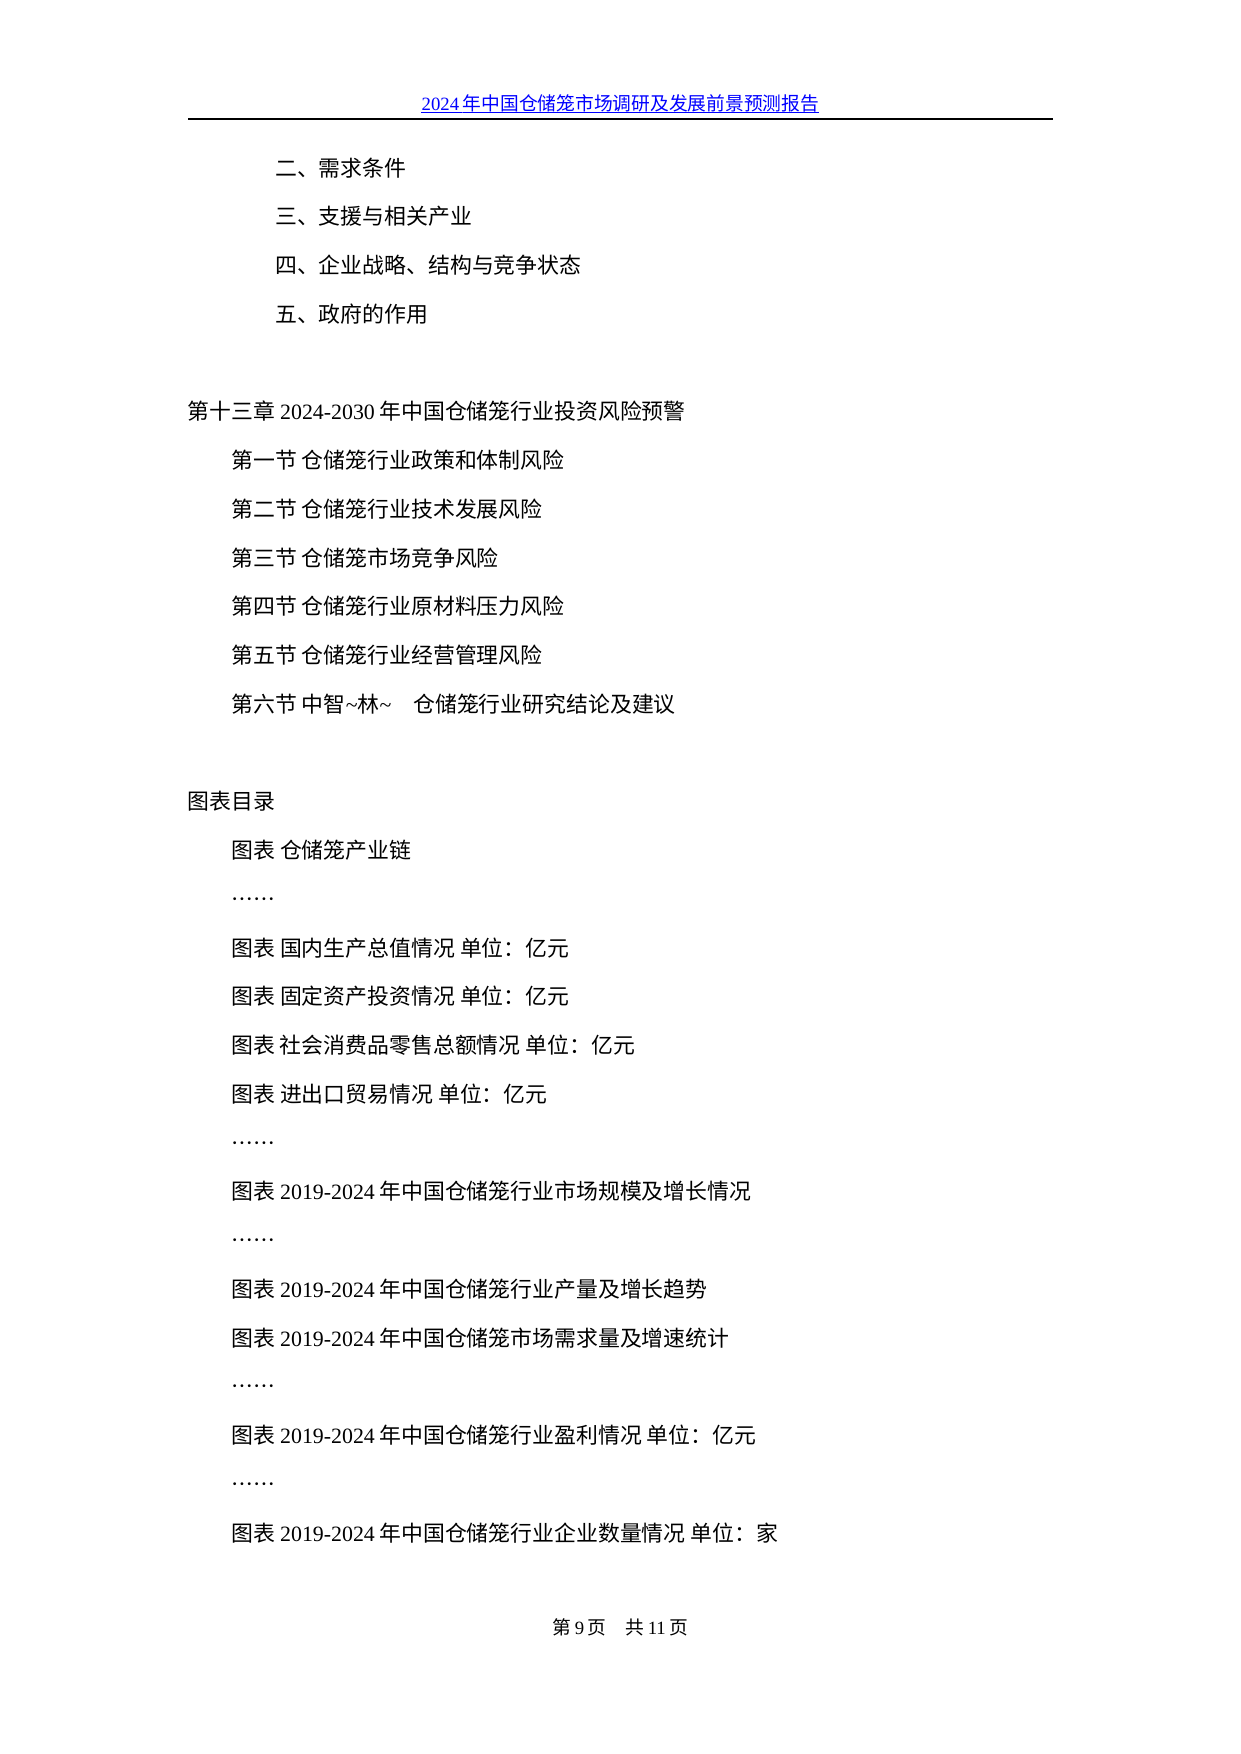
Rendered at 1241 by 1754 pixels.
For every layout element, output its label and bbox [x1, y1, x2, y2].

text [187, 150, 1053, 1548]
